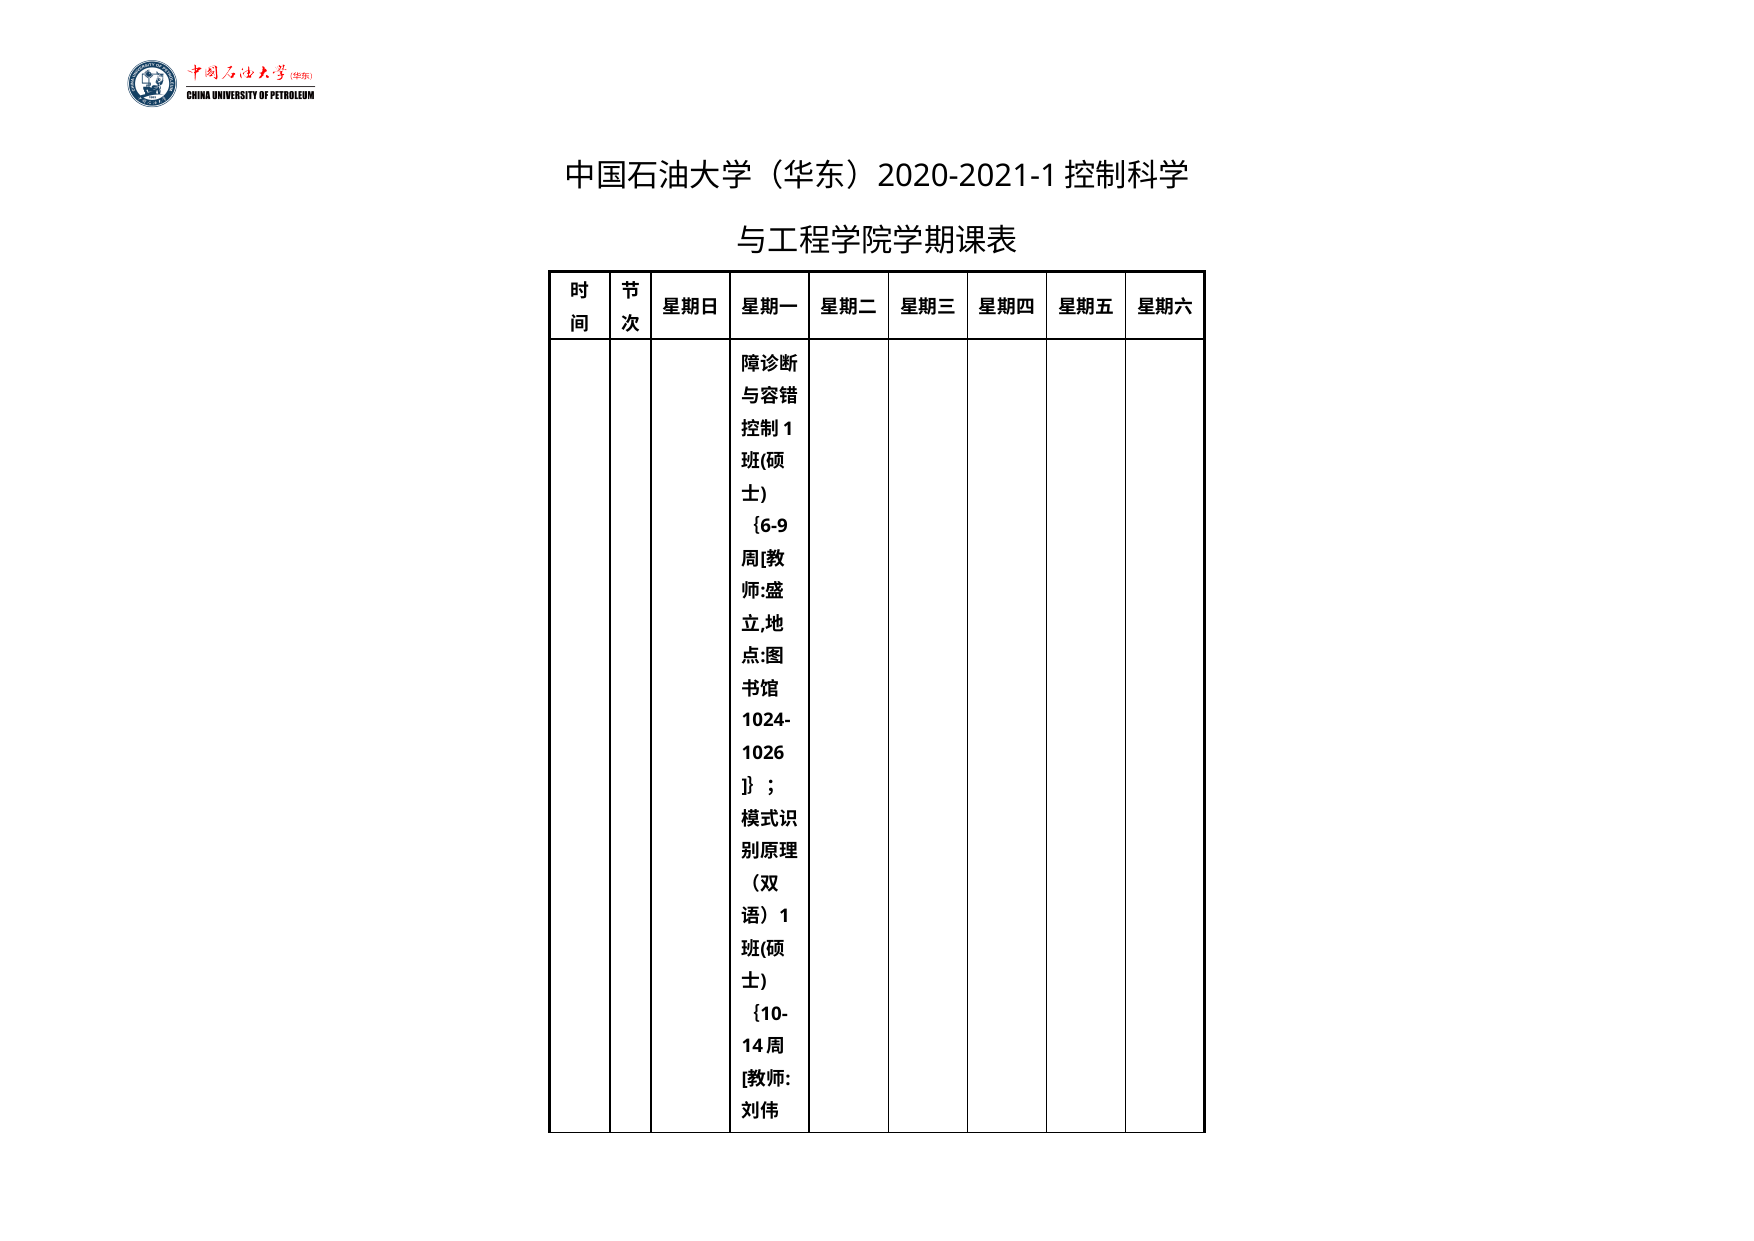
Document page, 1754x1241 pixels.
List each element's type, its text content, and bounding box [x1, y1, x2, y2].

table_cell 星期一 [731, 273, 808, 338]
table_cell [731, 340, 808, 1132]
table_cell [652, 340, 729, 1132]
table_cell 星期五 [1047, 273, 1125, 338]
table_cell [1126, 340, 1203, 1132]
table_cell 星期日 [652, 273, 729, 338]
table_cell [889, 340, 967, 1132]
table_cell 星期六 [1126, 273, 1203, 338]
table_cell 时 间 [551, 273, 609, 338]
table_cell [968, 340, 1046, 1132]
table_cell 星期二 [810, 273, 888, 338]
table_cell [810, 340, 888, 1132]
table_cell 8 [611, 340, 650, 1132]
table_cell 节 次 [611, 273, 650, 338]
table_cell 星期三 [889, 273, 967, 338]
table_cell 星期四 [968, 273, 1046, 338]
table_header 中国石油大学（华东）2020-2021-1控制科学与工程学院学期课表 [549, 140, 1204, 270]
